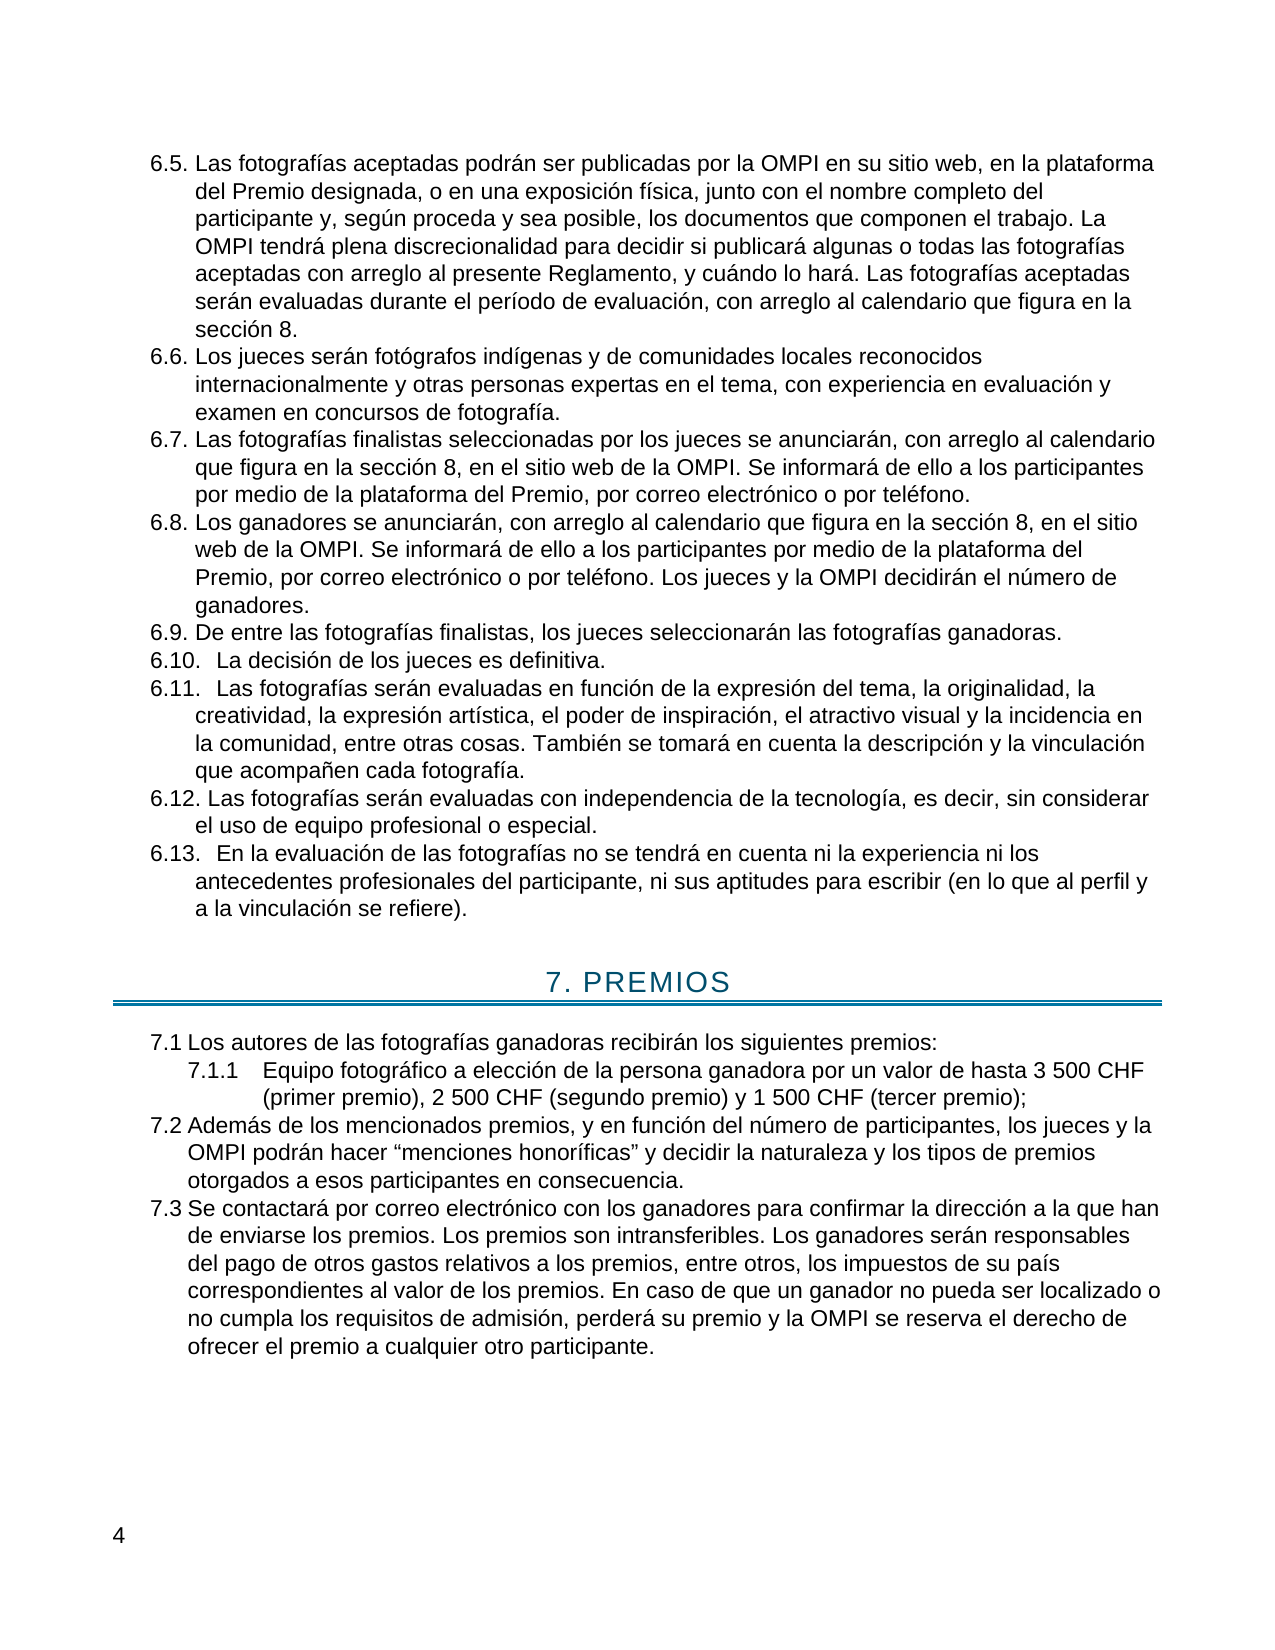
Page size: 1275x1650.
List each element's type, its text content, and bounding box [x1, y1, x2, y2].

list Además de los mencionados premios, y en función del número de participantes, los jueces y la OMPI podrán hacer “menciones honoríficas” y decidir la naturaleza y los tipos de premios otorgados a esos participantes en consecuencia. [150, 1112, 1162, 1193]
list Las fotografías finalistas seleccionadas por los jueces se anunciarán, con arreglo al calendario que figura en la sección 8, en el sitio web de la OMPI. Se informará de ello a los participantes por medio de la plataforma del Premio, por correo electrónico o por teléfono. [150, 426, 1162, 508]
list La decisión de los jueces es definitiva. [150, 647, 1162, 673]
list Equipo fotográfico a elección de la persona ganadora por un valor de hasta 3 500 CHF (primer premio), 2 500 CHF (segundo premio) y 1 500 CHF (tercer premio); [187, 1057, 1162, 1111]
list Los jueces serán fotógrafos indígenas y de comunidades locales reconocidos internacionalmente y otras personas expertas en el tema, con experiencia en evaluación y examen en concursos de fotografía. [150, 343, 1162, 425]
list Se contactará por correo electrónico con los ganadores para confirmar la dirección a la que han de enviarse los premios. Los premios son intransferibles. Los ganadores serán responsables del pago de otros gastos relativos a los premios, entre otros, los impuestos de su país correspondientes al valor de los premios. En caso de que un ganador no pueda ser localizado o no cumpla los requisitos de admisión, perderá su premio y la OMPI se reserva el derecho de ofrecer el premio a cualquier otro participante. [150, 1194, 1162, 1359]
list Las fotografías serán evaluadas con independencia de la tecnología, es decir, sin considerar el uso de equipo profesional o especial. [150, 785, 1162, 839]
list En la evaluación de las fotografías no se tendrá en cuenta ni la experiencia ni los antecedentes profesionales del participante, ni sus aptitudes para escribir (en lo que al perfil y a la vinculación se refiere). [150, 840, 1162, 922]
list Los ganadores se anunciarán, con arreglo al calendario que figura en la sección 8, en el sitio web de la OMPI. Se informará de ello a los participantes por medio de la plataforma del Premio, por correo electrónico o por teléfono. Los jueces y la OMPI decidirán el número de ganadores. [150, 509, 1162, 618]
list De entre las fotografías finalistas, los jueces seleccionarán las fotografías ganadoras. [150, 619, 1162, 646]
list Los autores de las fotografías ganadoras recibirán los siguientes premios: [150, 1029, 1162, 1055]
list Las fotografías aceptadas podrán ser publicadas por la OMPI en su sitio web, en la plataforma del Premio designada, o en una exposición física, junto con el nombre completo del participante y, según proceda y sea posible, los documentos que componen el trabajo. La OMPI tendrá plena discrecionalidad para decidir si publicará algunas o todas las fotografías aceptadas con arreglo al presente Reglamento, y cuándo lo hará. Las fotografías aceptadas serán evaluadas durante el período de evaluación, con arreglo al calendario que figura en la sección 8. [150, 150, 1162, 342]
subtitle PREMIOS [112, 964, 1162, 1006]
list Las fotografías serán evaluadas en función de la expresión del tema, la originalidad, la creatividad, la expresión artística, el poder de inspiración, el atractivo visual y la incidencia en la comunidad, entre otras cosas. También se tomará en cuenta la descripción y la vinculación que acompañen cada fotografía. [150, 674, 1162, 784]
